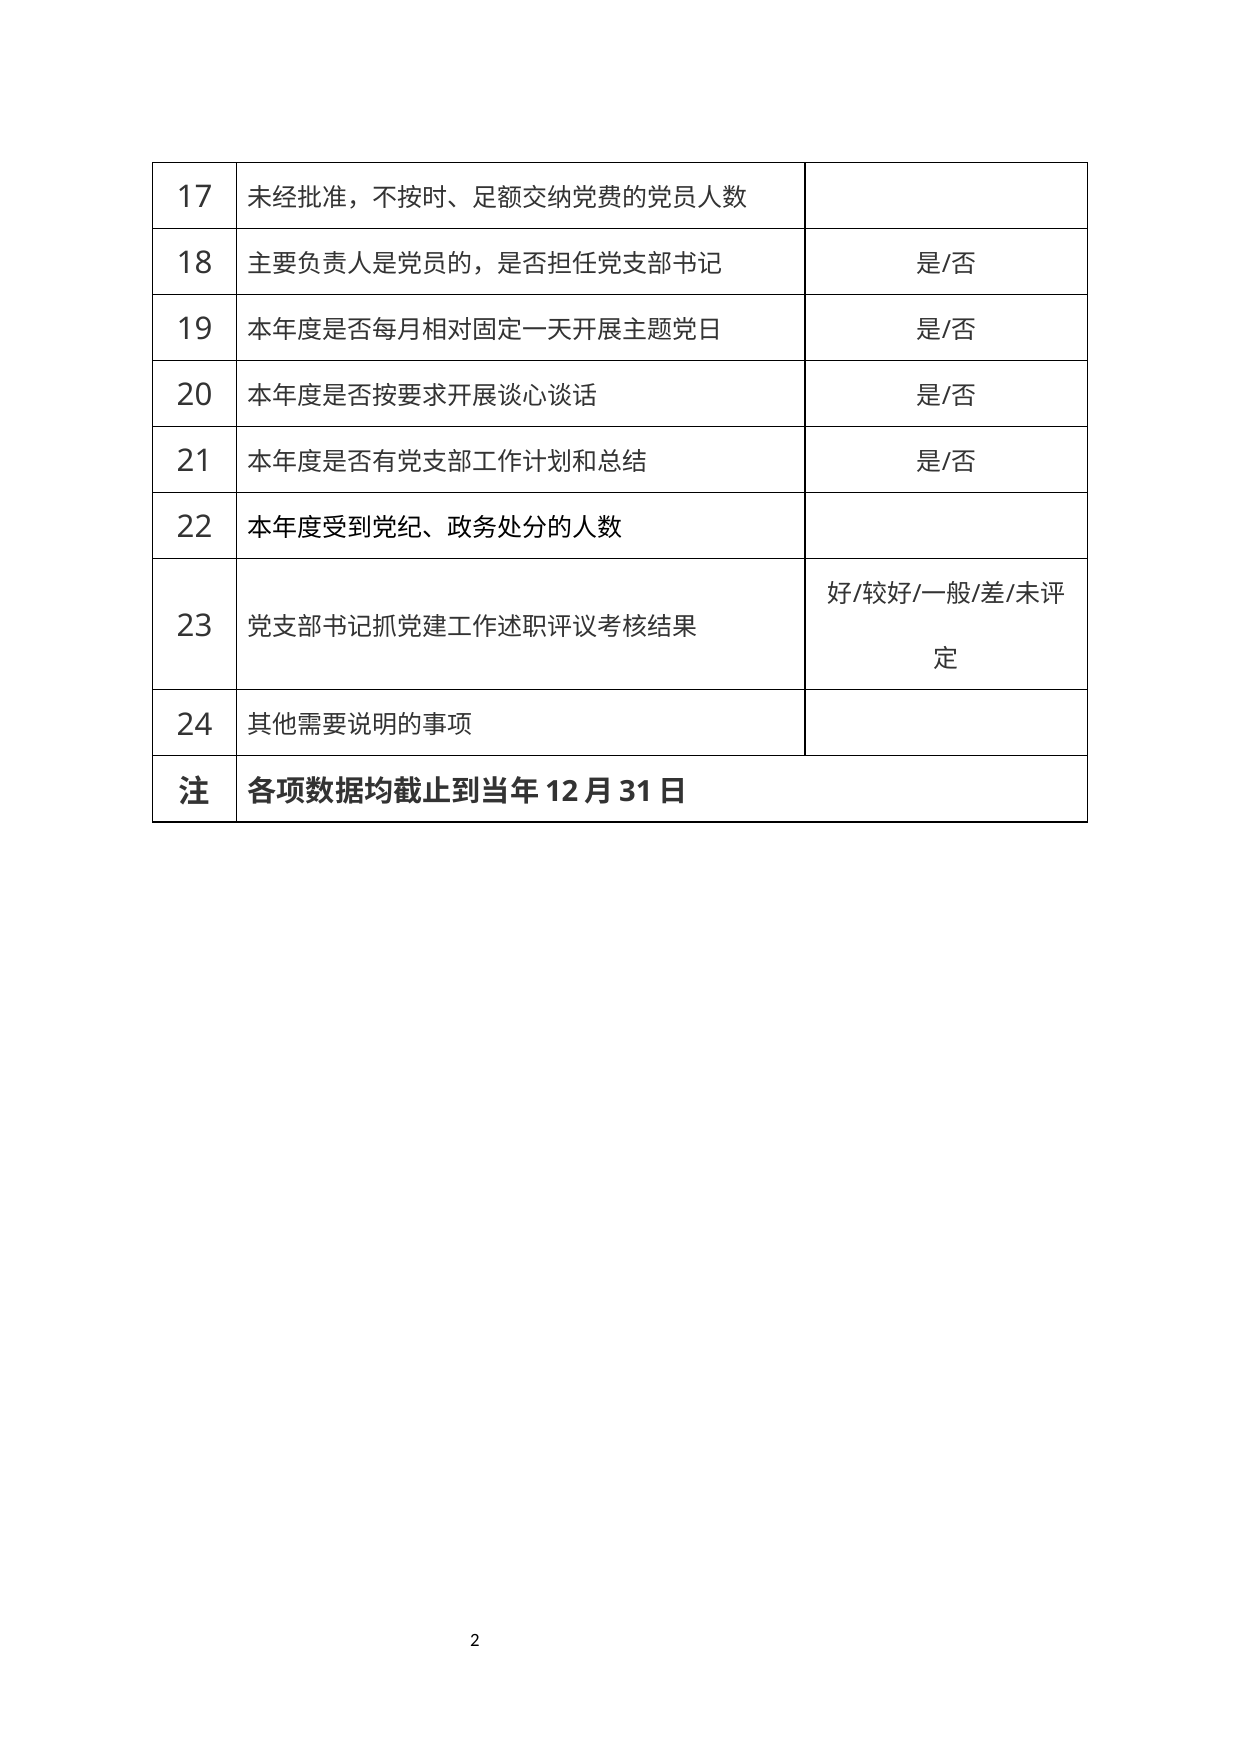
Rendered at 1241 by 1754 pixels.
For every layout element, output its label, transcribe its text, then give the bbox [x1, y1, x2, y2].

table_cell 23 [153, 559, 236, 689]
table_cell 21 [153, 427, 236, 492]
table_cell [806, 690, 1087, 755]
table_cell 注 [153, 756, 236, 821]
table_cell 是/否 [806, 427, 1087, 492]
table_cell 本年度是否每月相对固定一天开展主题党日 [237, 295, 804, 360]
table_cell 好/较好/一般/差/未评定 [806, 559, 1087, 689]
table_cell 主要负责人是党员的，是否担任党支部书记 [237, 229, 804, 294]
table_cell [806, 493, 1087, 558]
table_cell 22 [153, 493, 236, 558]
table_cell 17 [153, 163, 236, 228]
table_cell 未经批准，不按时、足额交纳党费的党员人数 [237, 163, 804, 228]
table_cell 20 [153, 361, 236, 426]
table_cell 本年度受到党纪、政务处分的人数 [237, 493, 804, 558]
table_cell 本年度是否按要求开展谈心谈话 [237, 361, 804, 426]
table_cell 本年度是否有党支部工作计划和总结 [237, 427, 804, 492]
table_cell 19 [153, 295, 236, 360]
table_cell 是/否 [806, 361, 1087, 426]
table_cell 24 [153, 690, 236, 755]
table_cell 18 [153, 229, 236, 294]
table_cell 各项数据均截止到当年12月31日 [237, 756, 1087, 821]
table_cell 是/否 [806, 295, 1087, 360]
table_cell 其他需要说明的事项 [237, 690, 804, 755]
table_cell [806, 163, 1087, 228]
table_cell 是/否 [806, 229, 1087, 294]
table_cell 党支部书记抓党建工作述职评议考核结果 [237, 559, 804, 689]
